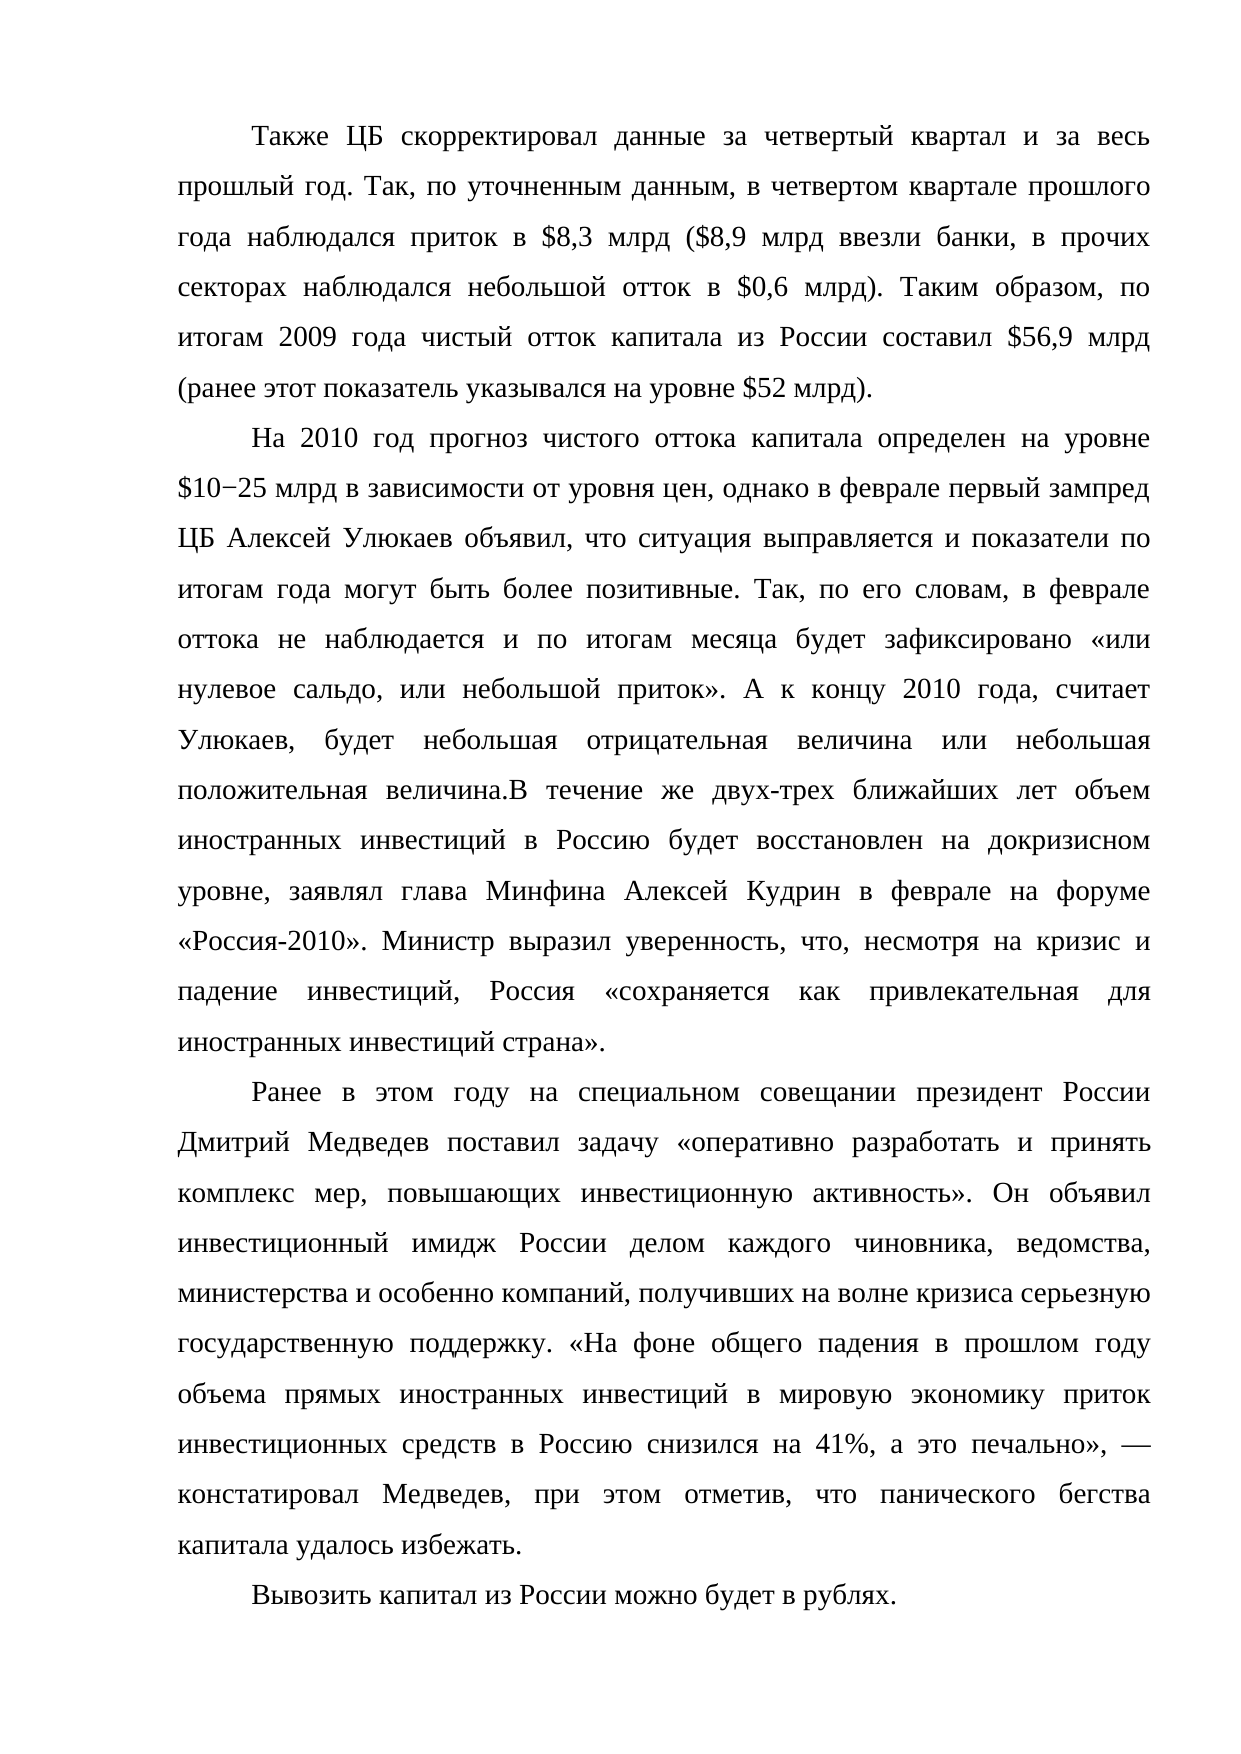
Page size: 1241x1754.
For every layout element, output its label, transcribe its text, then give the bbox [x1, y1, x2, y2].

text Ранее в этом году на специальном совещании президент России Дмитрий Медведев поставил задачу «оперативно разработать и принять комплекс мер, повышающих инвестиционную активность». Он объявил инвестиционный имидж России делом каждого чиновника, ведомства, министерства и особенно компаний, получивших на волне кризиса серьезную государственную поддержку. «На фоне общего падения в прошлом году объема прямых иностранных инвестиций в мировую экономику приток инвестиционных средств в Россию снизился на 41%, а это печально», — констатировал Медведев, при этом отметив, что панического бегства капитала удалось избежать. [177, 1074, 1152, 1560]
text На 2010 год прогноз чистого оттока капитала определен на уровне $10−25 млрд в зависимости от уровня цен, однако в феврале первый зампред ЦБ Алексей Улюкаев объявил, что ситуация выправляется и показатели по итогам года могут быть более позитивные. Так, по его словам, в феврале оттока не наблюдается и по итогам месяца будет зафиксировано «или нулевое сальдо, или небольшой приток». А к концу 2010 года, считает Улюкаев, будет небольшая отрицательная величина или небольшая положительная величина.В течение же двух-трех ближайших лет объем иностранных инвестиций в Россию будет восстановлен на докризисном уровне, заявлял глава Минфина Алексей Кудрин в феврале на форуме «Россия-2010». Министр выразил уверенность, что, несмотря на кризис и падение инвестиций, Россия «сохраняется как привлекательная для иностранных инвестиций страна». [177, 420, 1152, 1057]
text Вывозить капитал из России можно будет в рублях. [177, 1577, 1152, 1611]
text Также ЦБ скорректировал данные за четвертый квартал и за весь прошлый год. Так, по уточненным данным, в четвертом квартале прошлого года наблюдался приток в $8,3 млрд ($8,9 млрд ввезли банки, в прочих секторах наблюдался небольшой отток в $0,6 млрд). Таким образом, по итогам 2009 года чистый отток капитала из России составил $56,9 млрд (ранее этот показатель указывался на уровне $52 млрд). [177, 118, 1152, 403]
